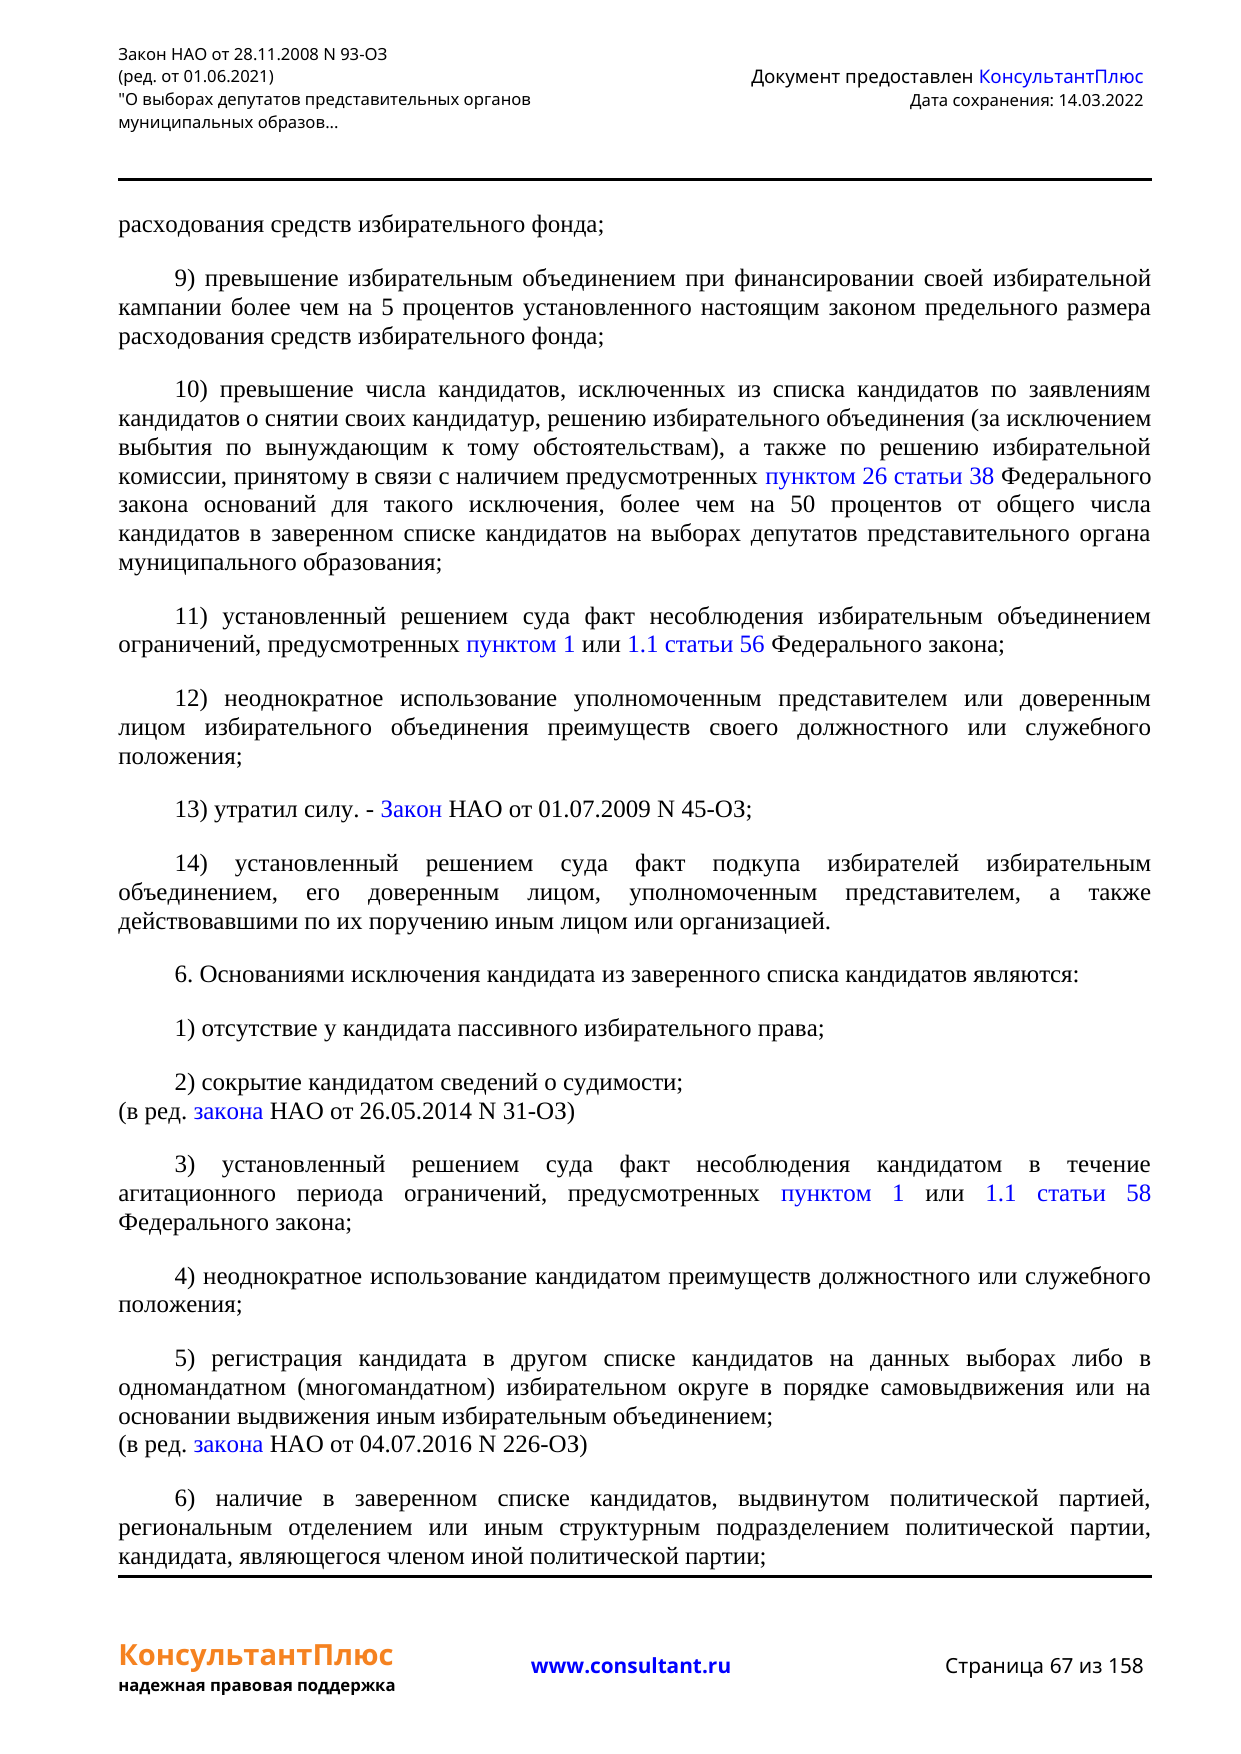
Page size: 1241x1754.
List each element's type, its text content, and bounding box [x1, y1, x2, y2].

text 1) отсутствие у кандидата пассивного избирательного права; [118, 1013, 1152, 1042]
text 12) неоднократное использование уполномоченным представителем или доверенным лицом избирательного объединения преимуществ своего должностного или служебного положения; [118, 683, 1152, 769]
text 5) регистрация кандидата в другом списке кандидатов на данных выборах либо в одномандатном (многомандатном) избирательном округе в порядке самовыдвижения или на основании выдвижения иным избирательным объединением; [118, 1343, 1152, 1429]
text (в ред. закона НАО от 26.05.2014 N 31-ОЗ) [118, 1096, 1152, 1124]
text (в ред. закона НАО от 04.07.2016 N 226-ОЗ) [118, 1429, 1152, 1458]
text 11) установленный решением суда факт несоблюдения избирательным объединением ограничений, предусмотренных пунктом 1 или 1.1 статьи 56 Федерального закона; [118, 601, 1152, 658]
text 6. Основаниями исключения кандидата из заверенного списка кандидатов являются: [118, 959, 1152, 988]
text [118, 209, 1152, 238]
text 4) неоднократное использование кандидатом преимуществ должностного или служебного положения; [118, 1261, 1152, 1318]
text 6) наличие в заверенном списке кандидатов, выдвинутом политической партией, региональным отделением или иным структурным подразделением политической партии, кандидата, являющегося членом иной политической партии; [118, 1483, 1152, 1569]
text 13) утратил силу. - Закон НАО от 01.07.2009 N 45-ОЗ; [118, 794, 1152, 823]
text 14) установленный решением суда факт подкупа избирателей избирательным объединением, его доверенным лицом, уполномоченным представителем, а также действовавшими по их поручению иным лицом или организацией. [118, 848, 1152, 934]
text 9) превышение избирательным объединением при финансировании своей избирательной кампании более чем на 5 процентов установленного настоящим законом предельного размера расходования средств избирательного фонда; [118, 263, 1152, 349]
text 10) превышение числа кандидатов, исключенных из списка кандидатов по заявлениям кандидатов о снятии своих кандидатур, решению избирательного объединения (за исключением выбытия по вынуждающим к тому обстоятельствам), а также по решению избирательной комиссии, принятому в связи с наличием предусмотренных пунктом 26 статьи 38 Федерального закона оснований для такого исключения, более чем на 50 процентов от общего числа кандидатов в заверенном списке кандидатов на выборах депутатов представительного органа муниципального образования; [118, 374, 1152, 576]
text 3) установленный решением суда факт несоблюдения кандидатом в течение агитационного периода ограничений, предусмотренных пунктом 1 или 1.1 статьи 58 Федерального закона; [118, 1149, 1152, 1236]
text 2) сокрытие кандидатом сведений о судимости; [118, 1067, 1152, 1096]
